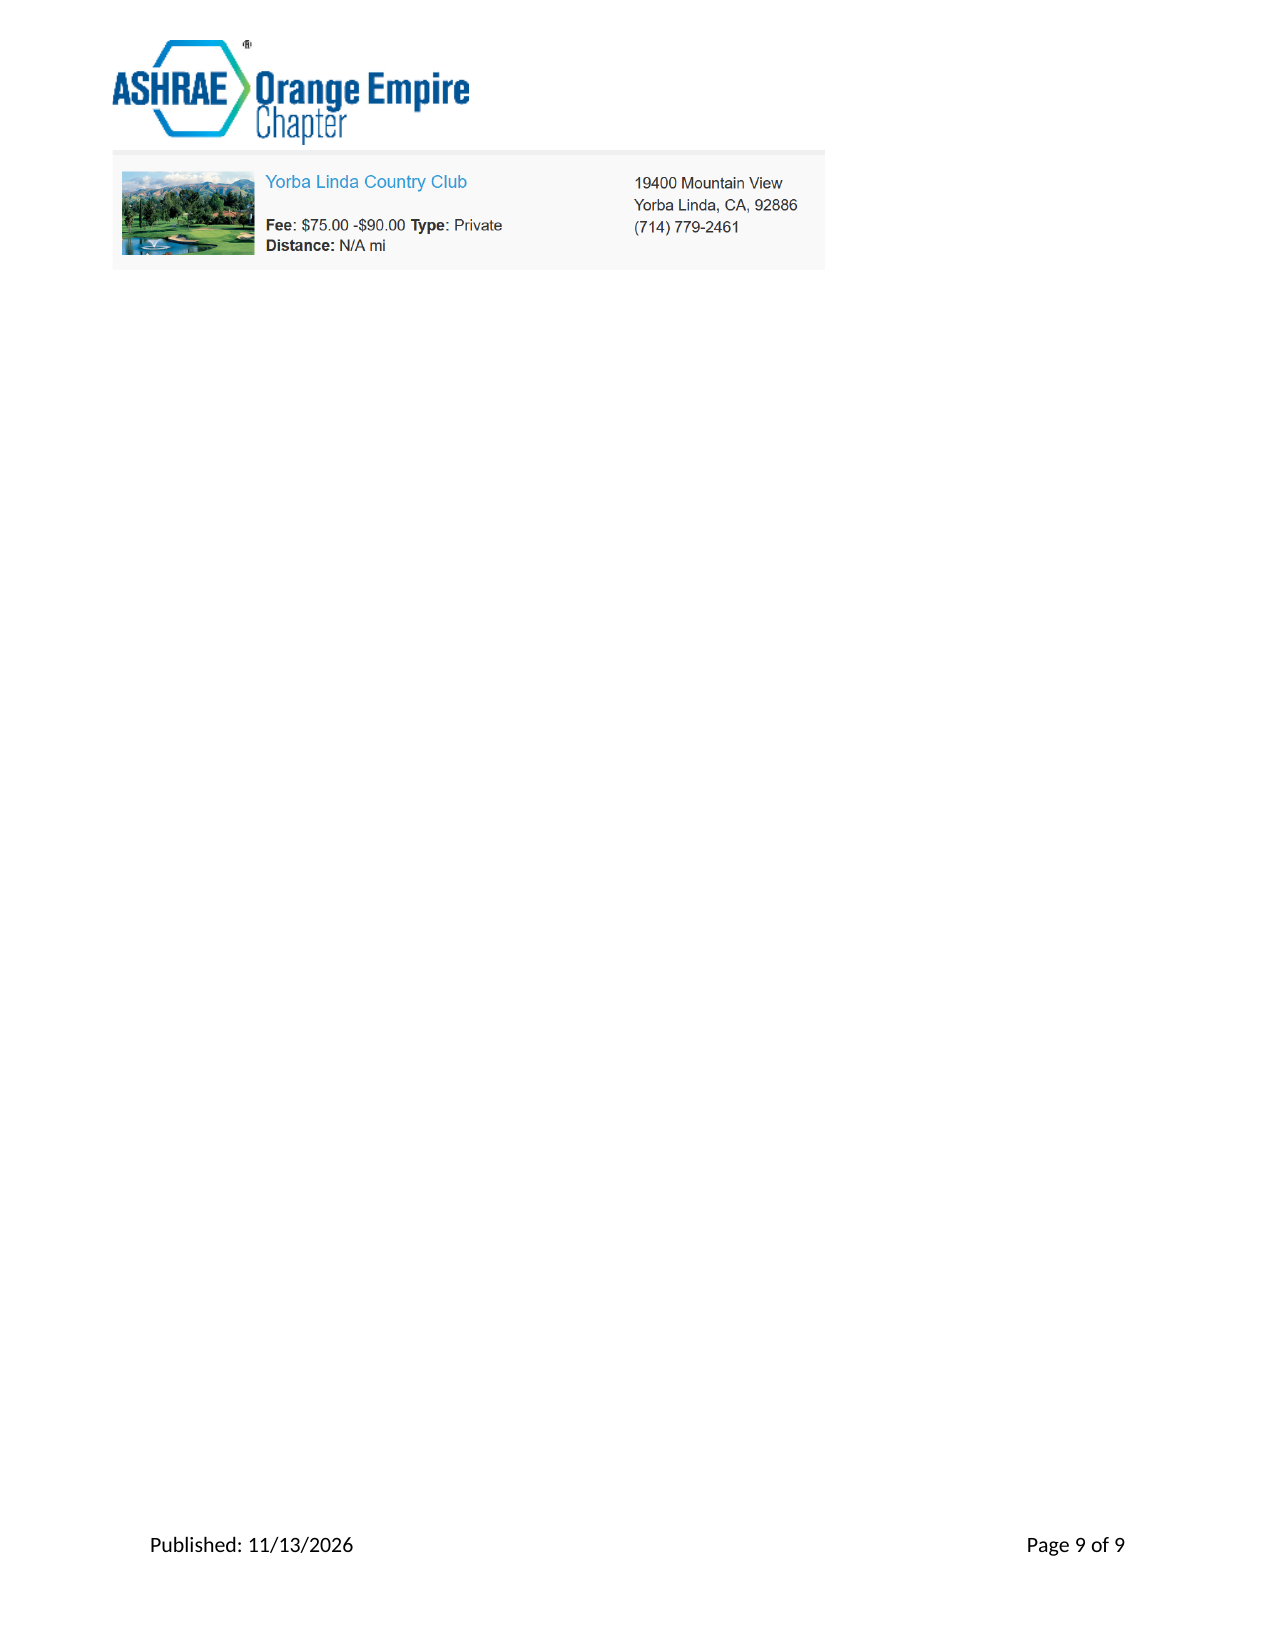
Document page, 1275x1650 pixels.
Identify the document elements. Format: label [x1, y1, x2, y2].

picture [112, 40, 469, 145]
picture [112, 150, 839, 270]
